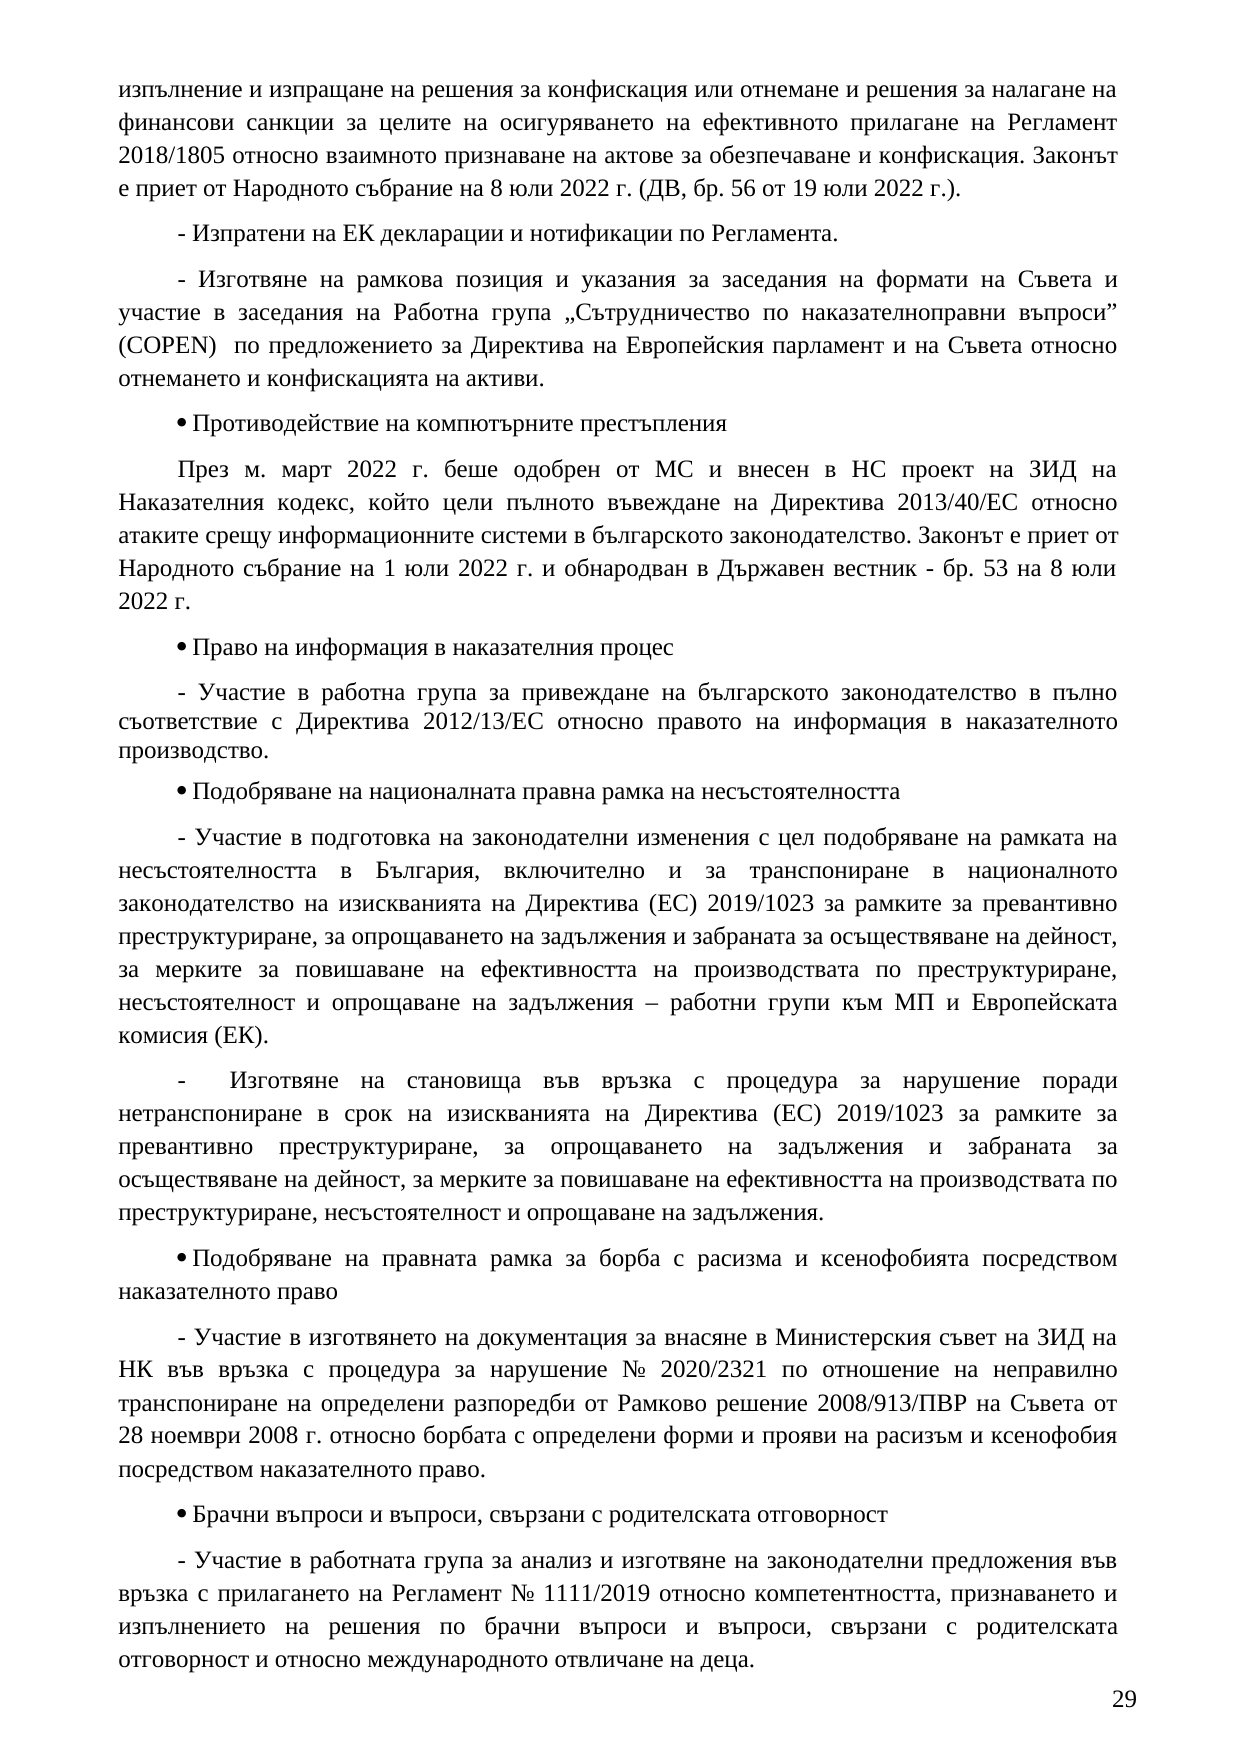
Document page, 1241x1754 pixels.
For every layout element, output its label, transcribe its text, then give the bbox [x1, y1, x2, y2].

list Подобряване на правната рамка за борба с расизма и ксенофобията посредством наказателното право [118, 1243, 1119, 1305]
text - Изготвяне на рамкова позиция и указания за заседания на формати на Съвета и участие в заседания на Работна група „Сътрудничество по наказателноправни въпроси” (COPEN) по предложението за Директива на Европейския парламент и на Съвета относно отнемането и конфискацията на активи. [118, 264, 1119, 392]
text - Изготвяне на становища във връзка с процедура за нарушение поради нетранспониране в срок на изискванията на Директива (ЕС) 2019/1023 за рамките за превантивно преструктуриране, за опрощаването на задължения и забраната за осъществяване на дейност, за мерките за повишаване на ефективността на производствата по преструктуриране, несъстоятелност и опрощаване на задължения. [118, 1065, 1119, 1226]
text - Участие в работната група за анализ и изготвяне на законодателни предложения във връзка с прилагането на Регламент № 1111/2019 относно компетентността, признаването и изпълнението на решения по брачни въпроси и въпроси, свързани с родителската отговорност и относно международното отвличане на деца. [118, 1545, 1119, 1672]
text - Участие в работна група за привеждане на българското законодателство в пълно съответствие с Директива 2012/13/ЕС относно правото на информация в наказателното производство. [118, 677, 1119, 764]
text - Участие в подготовка на законодателни изменения с цел подобряване на рамката на несъстоятелността в България, включително и за транспониране в националното законодателство на изискванията на Директива (ЕС) 2019/1023 за рамките за превантивно преструктуриране, за опрощаването на задължения и забраната за осъществяване на дейност, за мерките за повишаване на ефективността на производствата по преструктуриране, несъстоятелност и опрощаване на задължения – работни групи към МП и Европейската комисия (ЕК). [118, 822, 1119, 1049]
list През м. март 2022 г. беше одобрен от МС и внесен в НС проект на ЗИД на Наказателния кодекс, който цели пълното въвеждане на Директива 2013/40/ЕС относно атаките срещу информационните системи в българското законодателство. Законът е приет от Народното събрание на 1 юли 2022 г. и обнародван в Държавен вестник - бр. 53 на 8 юли 2022 г. [118, 454, 1119, 615]
list Противодействие на компютърните престъпления [177, 408, 1119, 437]
list Брачни въпроси и въпроси, свързани с родителската отговорност [177, 1499, 1119, 1528]
text - Изпратени на ЕК декларации и нотификации по Регламента. [118, 218, 1119, 247]
list Подобряване на националната правна рамка на несъстоятелността [177, 776, 1119, 805]
text - Участие в изготвянето на документация за внасяне в Министерския съвет на ЗИД на НК във връзка с процедура за нарушение № 2020/2321 по отношение на неправилно транспониране на определени разпоредби от Рамково решение 2008/913/ПВР на Съвета от 28 ноември 2008 г. относно борбата с определени форми и прояви на расизъм и ксенофобия посредством наказателното право. [118, 1322, 1119, 1482]
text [118, 74, 1119, 202]
list Право на информация в наказателния процес [177, 632, 1119, 661]
